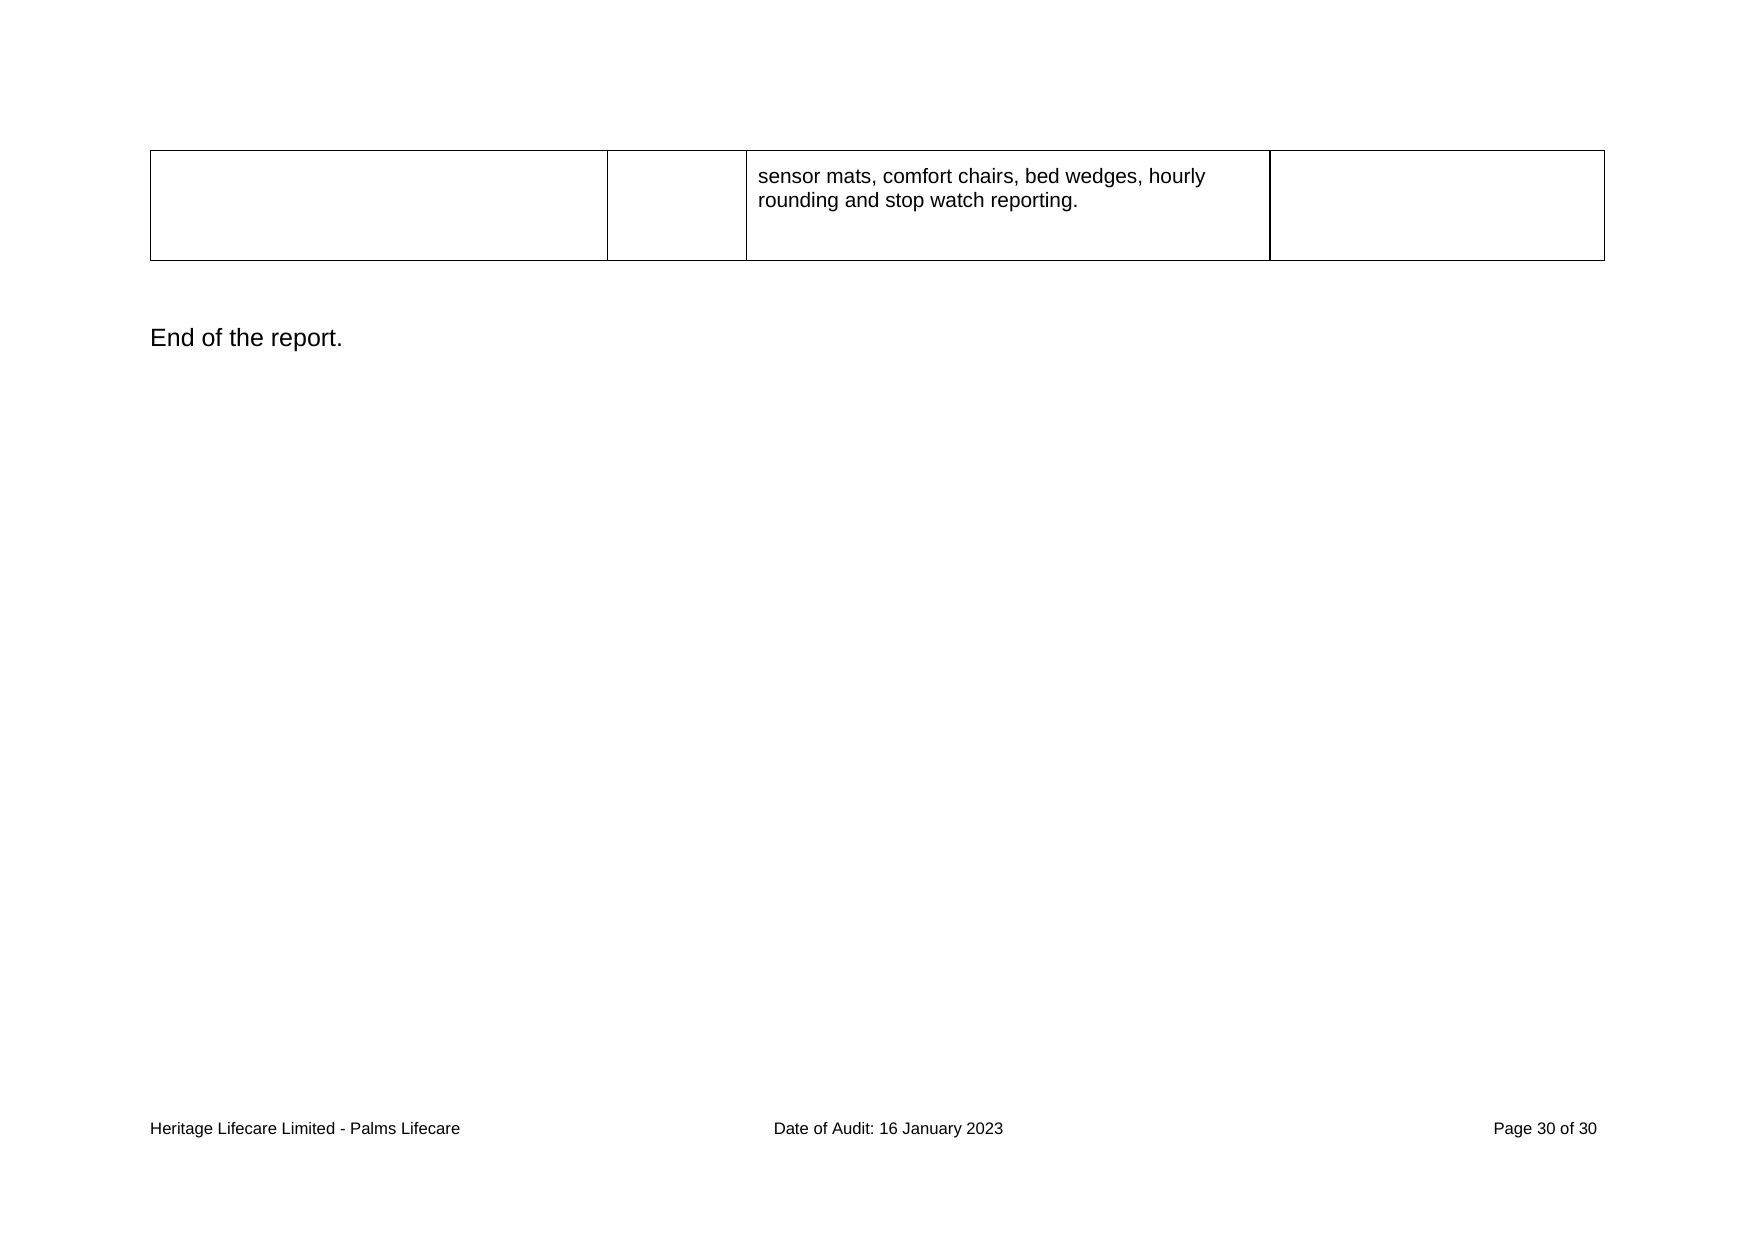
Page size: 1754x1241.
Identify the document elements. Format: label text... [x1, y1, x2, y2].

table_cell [747, 151, 1269, 260]
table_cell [151, 151, 607, 260]
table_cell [1271, 151, 1604, 260]
text End of the report. [150, 323, 1604, 352]
table_cell CI [608, 151, 746, 260]
